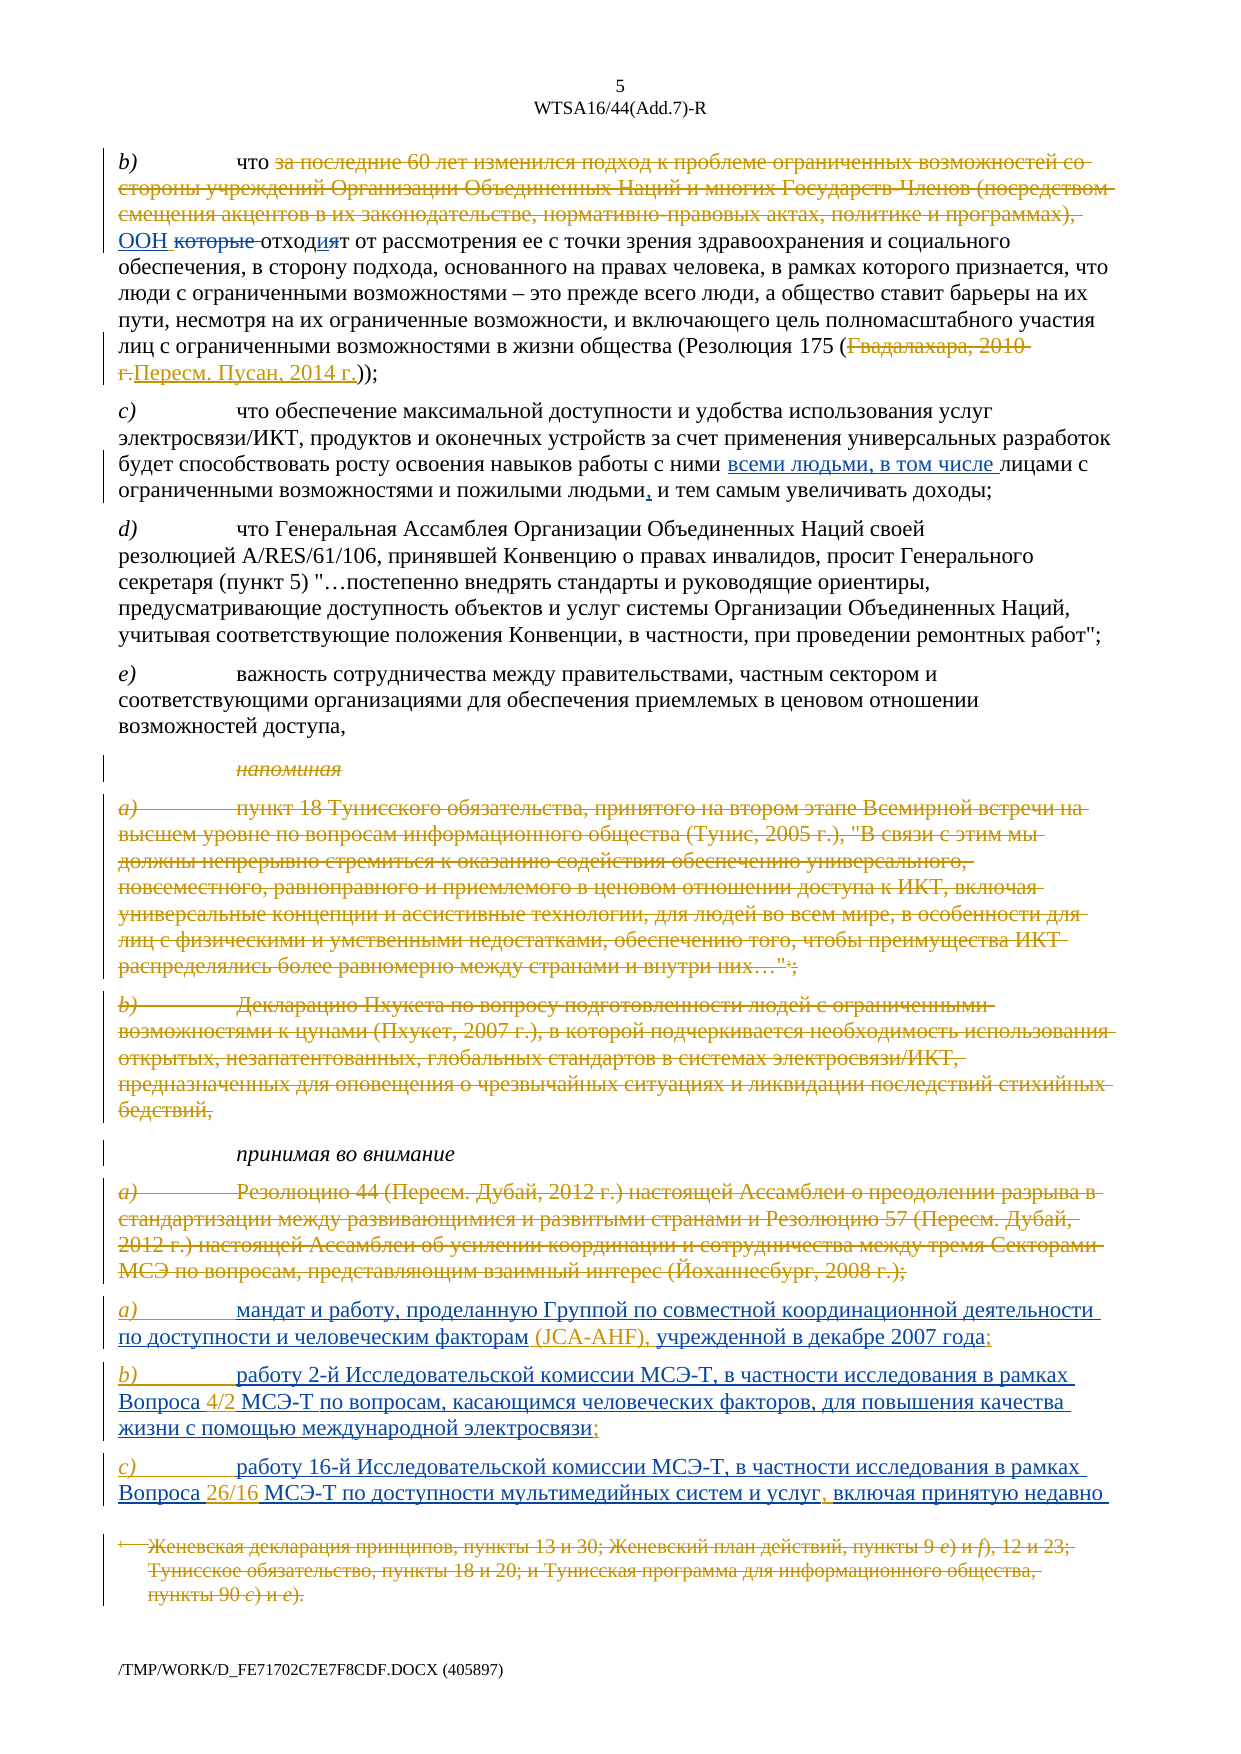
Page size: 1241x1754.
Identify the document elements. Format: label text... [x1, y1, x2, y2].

text с) что обеспечение максимальной доступности и удобства использования услуг электросвязи/ИКТ, продуктов и оконечных устройств за счет применения универсальных разработок будет способствовать росту освоения навыков работы с ними лицами с ограниченными возможностями и пожилыми людьми и тем самым увеличивать доходы; [118, 397, 1122, 503]
text принимая во внимание [236, 1139, 1122, 1166]
text e) важность сотрудничества между правительствами, частным сектором и соответствующими организациями для обеспечения приемлемых в ценовом отношении возможностей доступа, [118, 659, 1122, 739]
text d) что Генеральная Ассамблея Организации Объединенных Наций своей резолюцией A/RES/61/106, принявшей Конвенцию о правах инвалидов, просит Генерального секретаря (пункт 5) "…постепенно внедрять стандарты и руководящие ориентиры, предусматривающие доступность объектов и услуг системы Организации Объединенных Наций, учитывая соответствующие положения Конвенции, в частности, при проведении ремонтных работ"; [118, 515, 1122, 647]
text b) что отходт от рассмотрения ее с точки зрения здравоохранения и социального обеспечения, в сторону подхода, основанного на правах человека, в рамках которого признается, что люди с ограниченными возможностями – это прежде всего люди, а общество ставит барьеры на их пути, несмотря на их ограниченные возможности, и включающего цель полномасштабного участия лиц с ограниченными возможностями в жизни общества (Резолюция 175 ()); [118, 148, 1122, 385]
